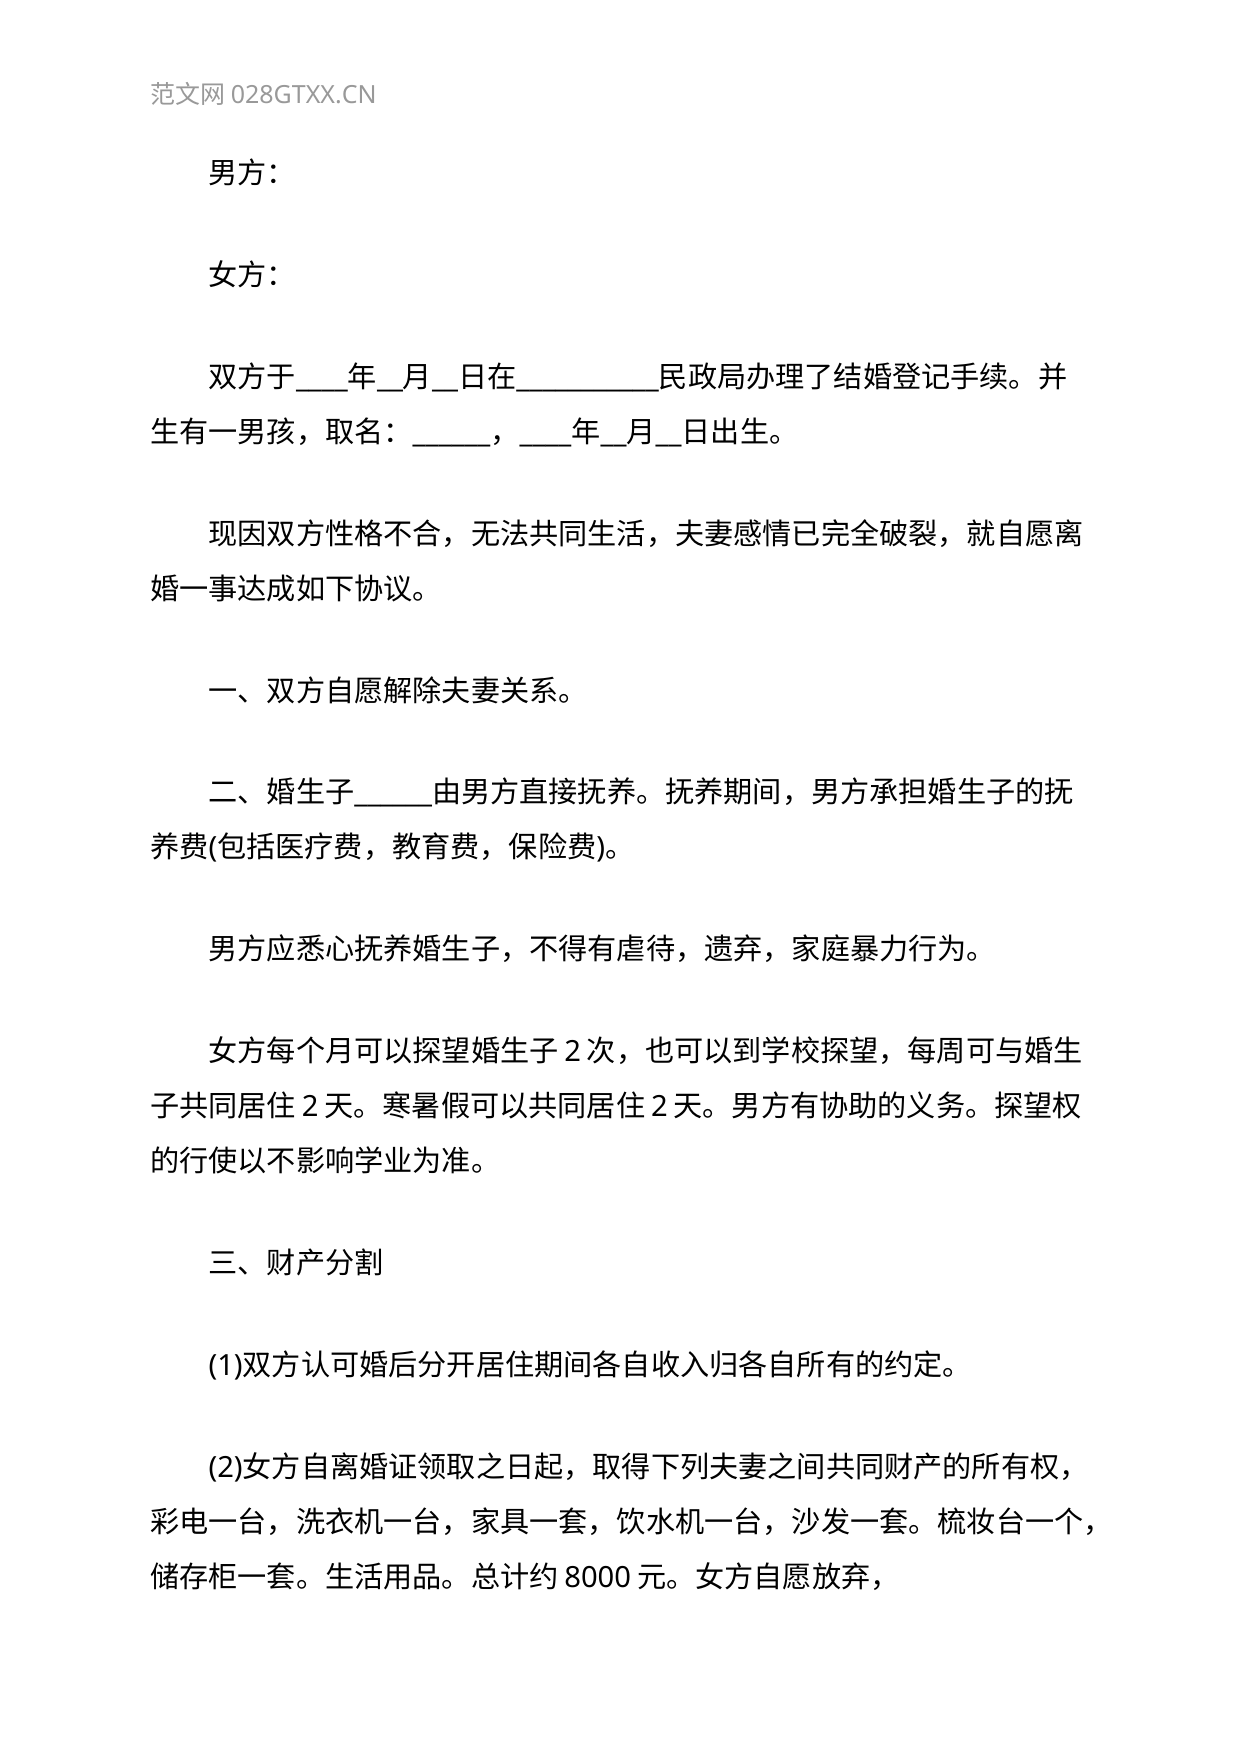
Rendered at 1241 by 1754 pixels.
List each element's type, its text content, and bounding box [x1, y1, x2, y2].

text 女方： [150, 252, 1090, 294]
text (2)女方自离婚证领取之日起，取得下列夫妻之间共同财产的所有权，彩电一台，洗衣机一台，家具一套，饮水机一台，沙发一套。梳妆台一个，储存柜一套。生活用品。总计约8000元。女方自愿放弃， [150, 1443, 1090, 1596]
text 现因双方性格不合，无法共同生活，夫妻感情已完全破裂，就自愿离婚一事达成如下协议。 [150, 511, 1090, 608]
text 三、财产分割 [150, 1239, 1090, 1282]
text 男方应悉心抚养婚生子，不得有虐待，遗弃，家庭暴力行为。 [150, 926, 1090, 968]
text 男方： [150, 150, 1090, 192]
text 二、婚生子______由男方直接抚养。抚养期间，男方承担婚生子的抚养费(包括医疗费，教育费，保险费)。 [150, 769, 1090, 866]
text 女方每个月可以探望婚生子2次，也可以到学校探望，每周可与婚生子共同居住2天。寒暑假可以共同居住2天。男方有协助的义务。探望权的行使以不影响学业为准。 [150, 1028, 1090, 1180]
text (1)双方认可婚后分开居住期间各自收入归各自所有的约定。 [150, 1341, 1090, 1384]
text 双方于____年__月__日在___________民政局办理了结婚登记手续。并生有一男孩，取名：______，____年__月__日出生。 [150, 353, 1090, 451]
text 一、双方自愿解除夫妻关系。 [150, 667, 1090, 709]
